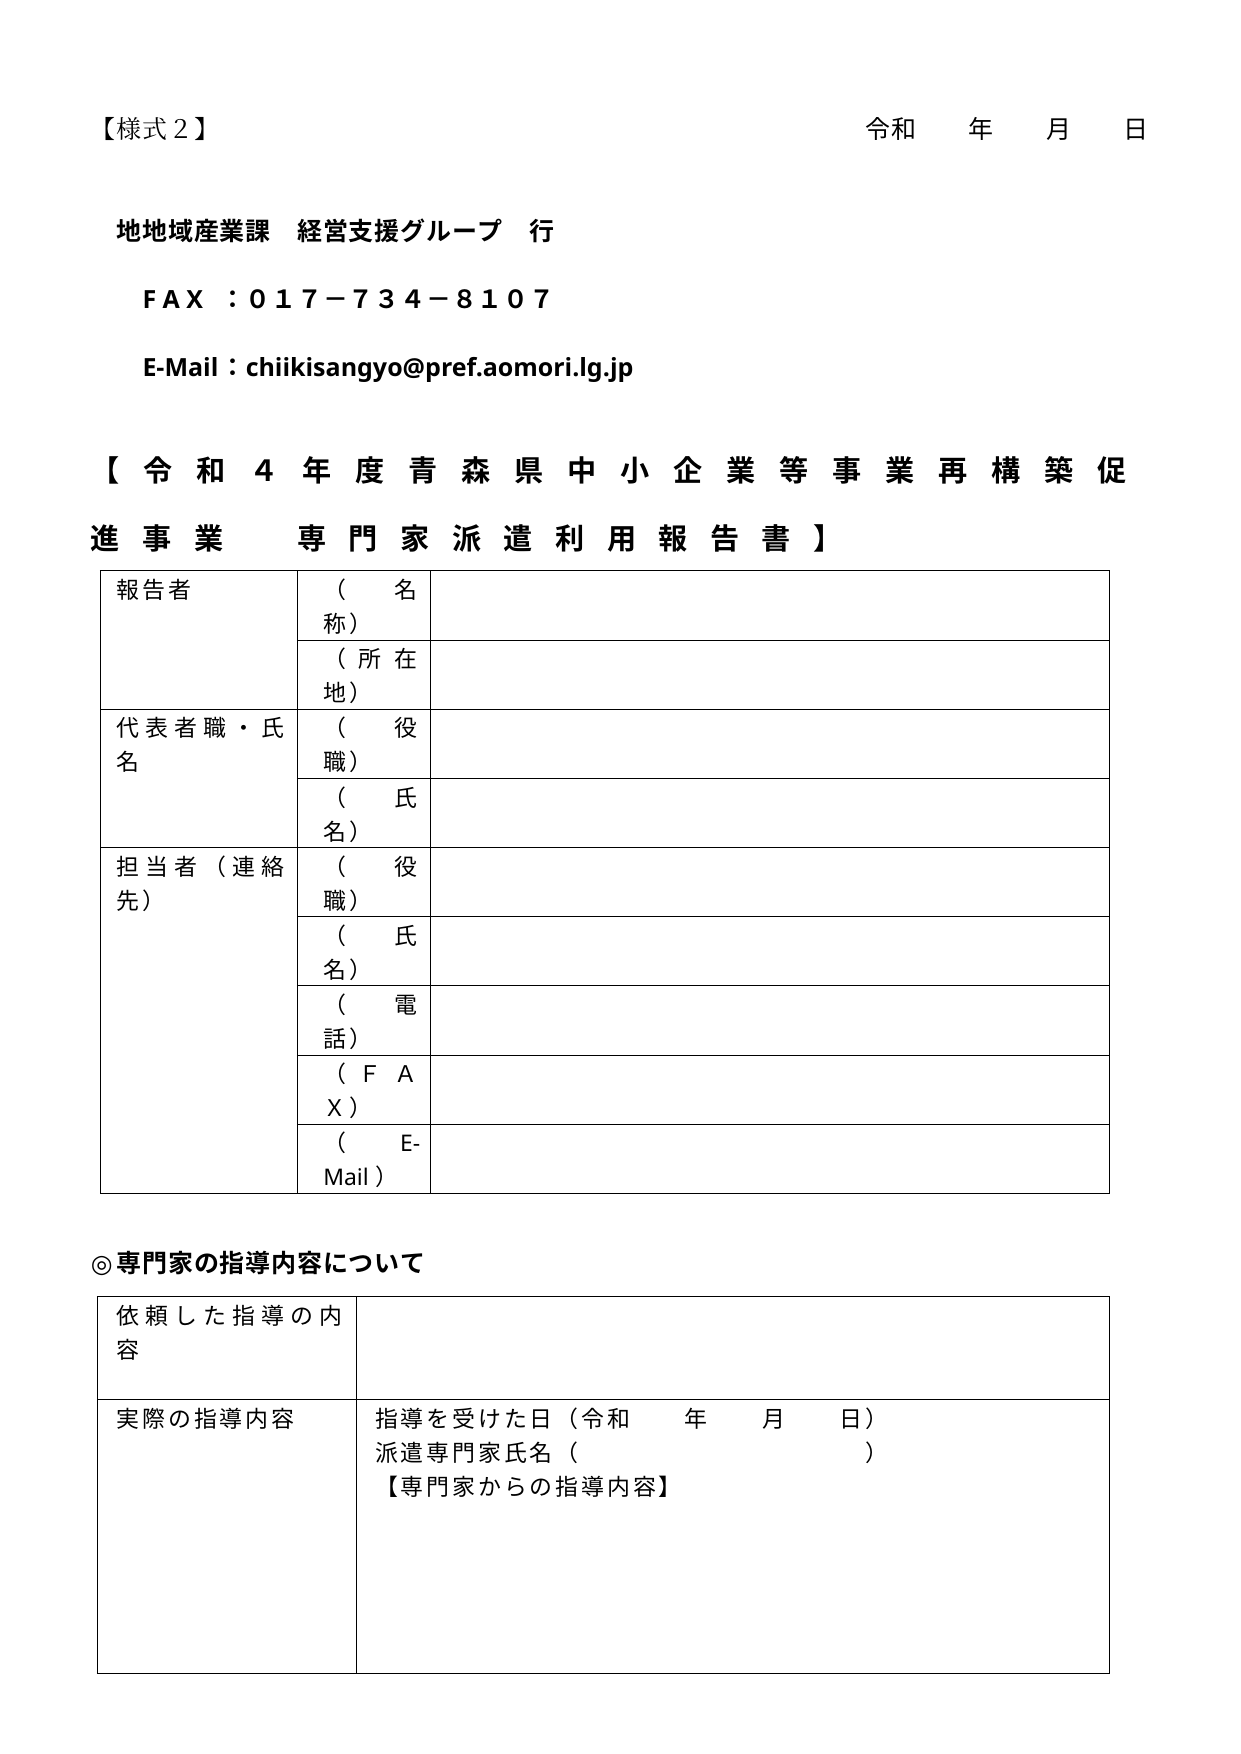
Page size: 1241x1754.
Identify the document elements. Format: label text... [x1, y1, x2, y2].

table_cell [431, 779, 1109, 847]
table_cell （氏名） [298, 917, 430, 985]
table_cell （E-Mail） [298, 1125, 430, 1193]
table_cell [431, 1125, 1109, 1193]
table_cell [431, 848, 1109, 916]
text 【様式２】 令和 年 月 日 [91, 93, 1150, 162]
table_header 報告者 [101, 571, 297, 709]
table_cell （所在地） [298, 641, 430, 709]
table_cell 実際の指導内容 [98, 1400, 356, 1673]
table_cell [431, 1056, 1109, 1124]
table_cell [431, 917, 1109, 985]
table_header （名称） [298, 571, 430, 639]
text F A X ：０１７－７３４－８１０７ [91, 264, 1150, 332]
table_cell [357, 1400, 1109, 1673]
table_cell 担当者（連絡先） [101, 848, 297, 1193]
table_header [357, 1297, 1109, 1399]
table_cell 代表者職・氏名 [101, 710, 297, 847]
table_cell （氏名） [298, 779, 430, 847]
text 【令和４年度青森県中小企業等事業再構築促進事業 専門家派遣利用報告書】 [91, 434, 1150, 570]
table_header 依頼した指導の内容 [98, 1297, 356, 1399]
table_cell （役職） [298, 710, 430, 778]
table_cell （電話） [298, 986, 430, 1054]
table_cell [431, 641, 1109, 709]
text 地地域産業課 経営支援グループ 行 [91, 196, 1150, 264]
text E-Mail：chiikisangyo@pref.aomori.lg.jp [91, 332, 1150, 400]
table_header [431, 571, 1109, 639]
table_cell （役職） [298, 848, 430, 916]
table_cell （ＦＡＸ） [298, 1056, 430, 1124]
table_cell [431, 986, 1109, 1054]
text ◎専門家の指導内容について [91, 1228, 1150, 1296]
table_cell [431, 710, 1109, 778]
